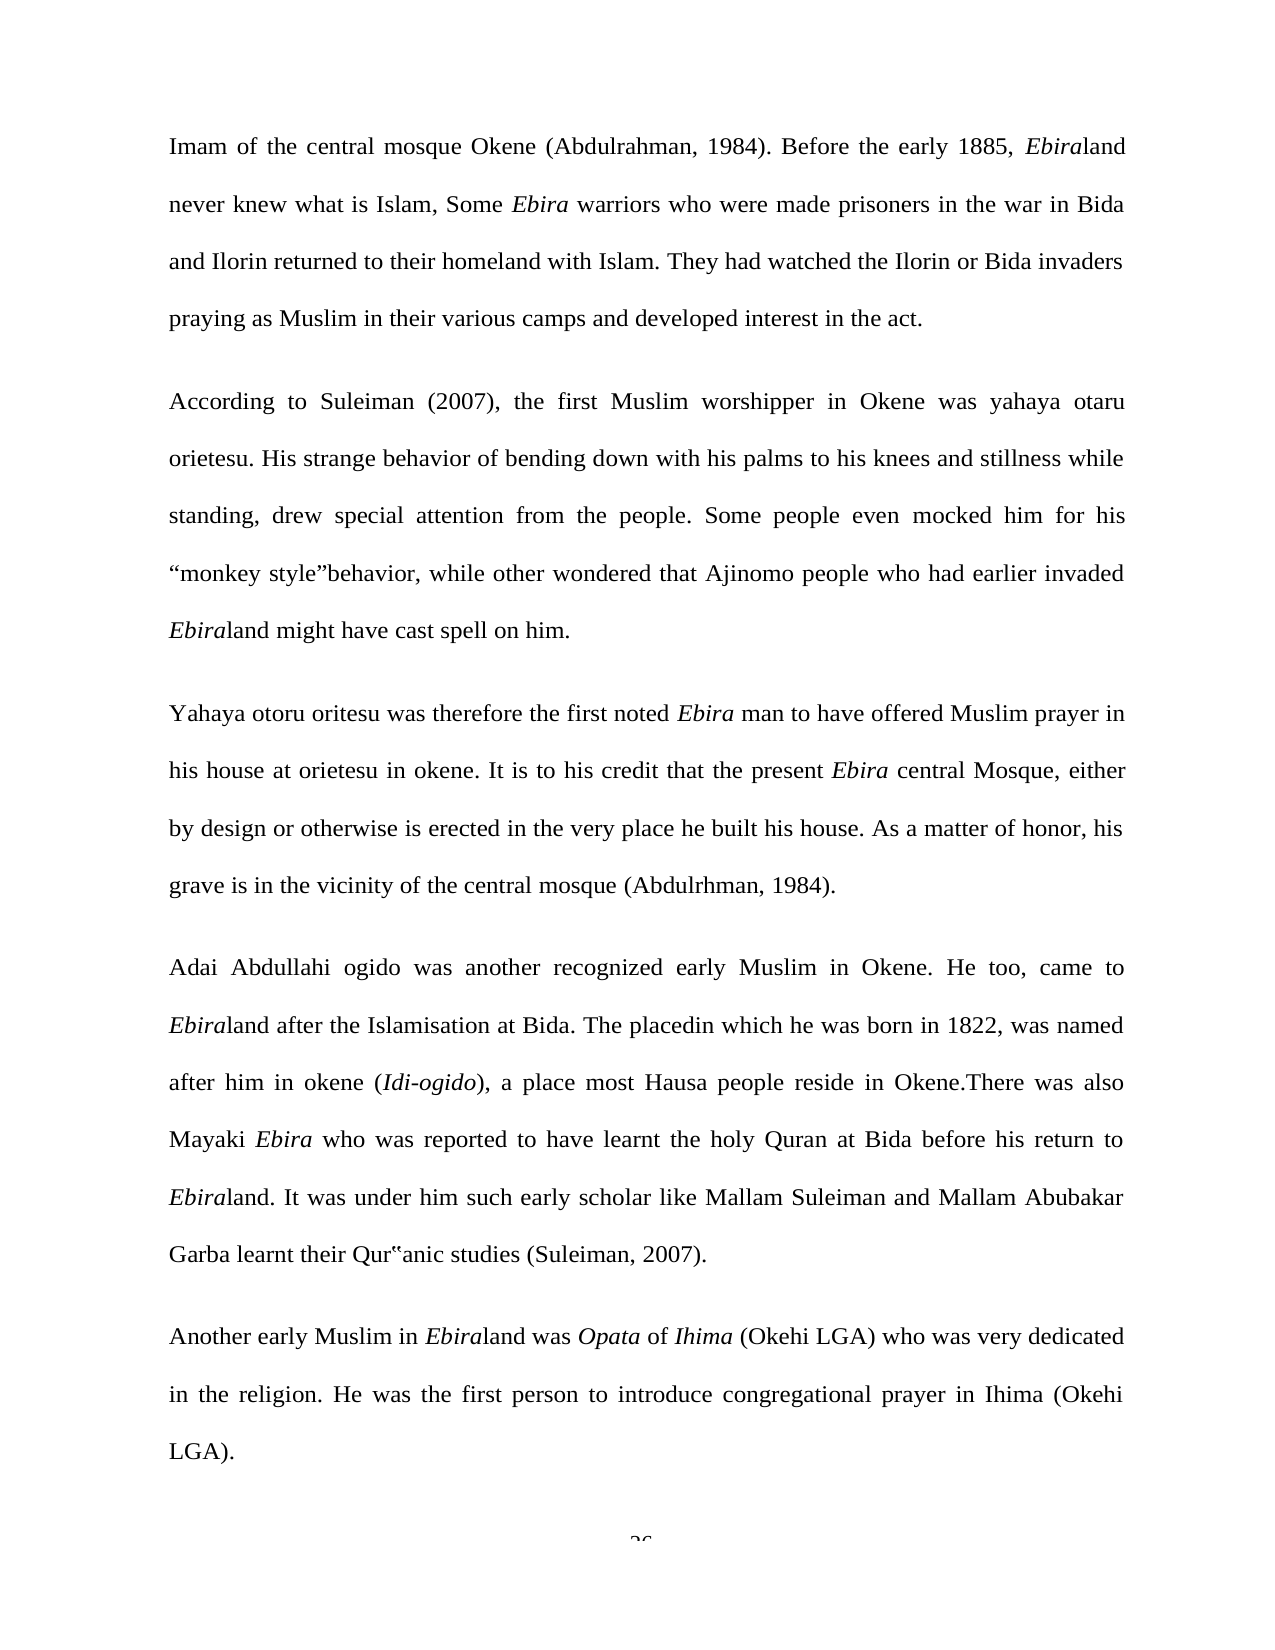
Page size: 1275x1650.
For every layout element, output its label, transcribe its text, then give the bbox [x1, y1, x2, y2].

text Yahaya otoru oritesu was therefore the first noted Ebira man to have offered Muslim prayer in his house at orietesu in okene. It is to his credit that the present Ebira central Mosque, either by design or otherwise is erected in the very place he built his house. As a matter of honor, his grave is in the vicinity of the central mosque (Abdulrhman, 1984). [169, 699, 1126, 898]
text Adai Abdullahi ogido was another recognized early Muslim in Okene. He too, came to Ebiraland after the Islamisation at Bida. The placedin which he was born in 1822, was named after him in okene (Idi-ogido), a place most Hausa people reside in Okene.There was also Mayaki Ebira who was reported to have learnt the holy Quran at Bida before his return to Ebiraland. It was under him such early scholar like Mallam Suleiman and Mallam Abubakar Garba learnt their Qur‟anic studies (Suleiman, 2007). [169, 953, 1125, 1268]
text According to Suleiman (2007), the first Muslim worshipper in Okene was yahaya otaru orietesu. His strange behavior of bending down with his palms to his knees and stillness while standing, drew special attention from the people. Some people even mocked him for his “monkey style”behavior, while other wondered that Ajinomo people who had earlier invaded Ebiraland might have cast spell on him. [169, 387, 1126, 644]
text Imam of the central mosque Okene (Abdulrahman, 1984). Before the early 1885, Ebiraland never knew what is Islam, Some Ebira warriors who were made prisoners in the war in Bida and Ilorin returned to their homeland with Islam. They had watched the Ilorin or Bida invaders praying as Muslim in their various camps and developed interest in the act. [169, 132, 1126, 332]
text Another early Muslim in Ebiraland was Opata of Ihima (Okehi LGA) who was very dedicated in the religion. He was the first person to introduce congregational prayer in Ihima (Okehi LGA). [169, 1322, 1125, 1464]
